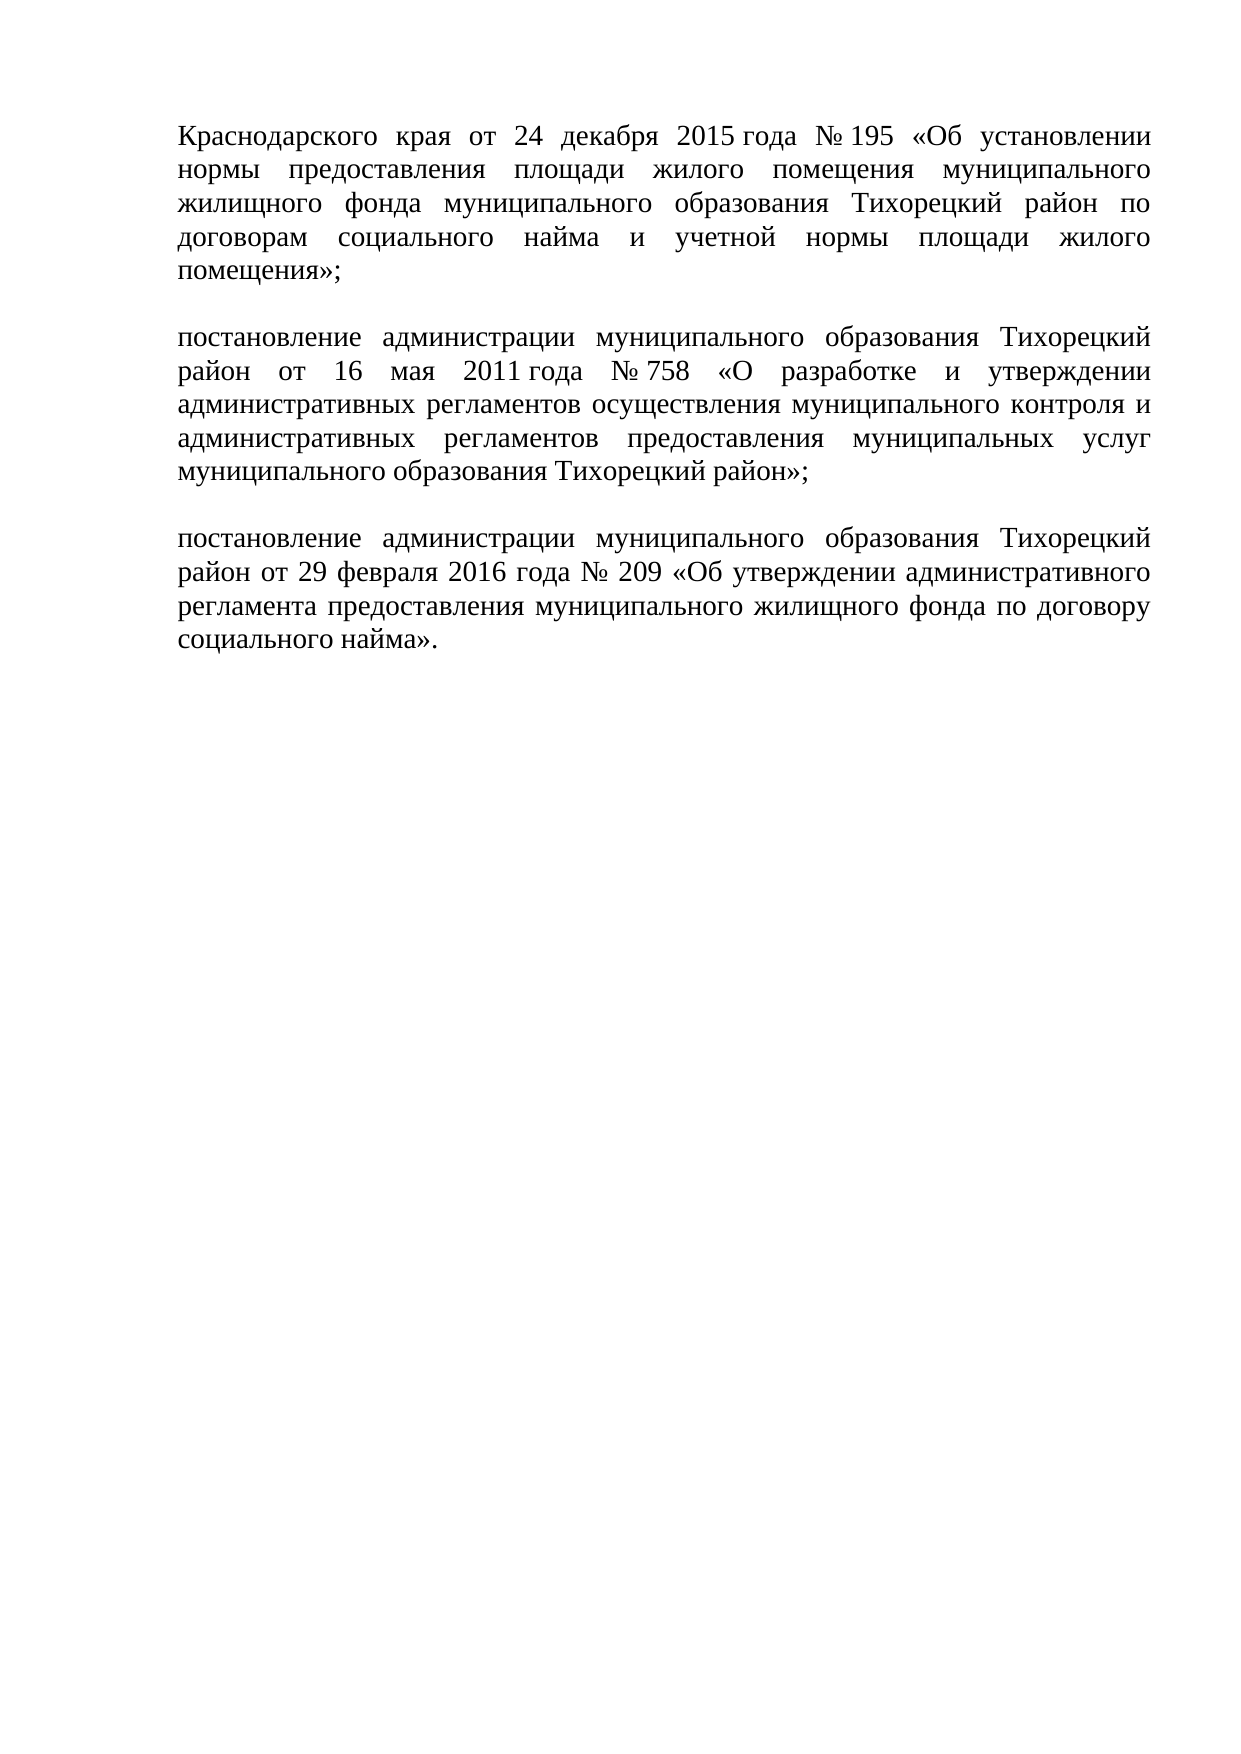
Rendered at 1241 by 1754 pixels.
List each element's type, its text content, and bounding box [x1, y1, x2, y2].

text постановление администрации муниципального образования Тихорецкий район от 16 мая 2011 года № 758 «О разработке и утверждении административных регламентов осуществления муниципального контроля и административных регламентов предоставления муниципальных услуг муниципального образования Тихорецкий район»; [177, 319, 1152, 487]
text постановление администрации муниципального образования Тихорецкий район от 29 февраля 2016 года № 209 «Об утверждении административного регламента предоставления муниципального жилищного фонда по договору социального найма». [177, 521, 1152, 655]
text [177, 118, 1152, 286]
